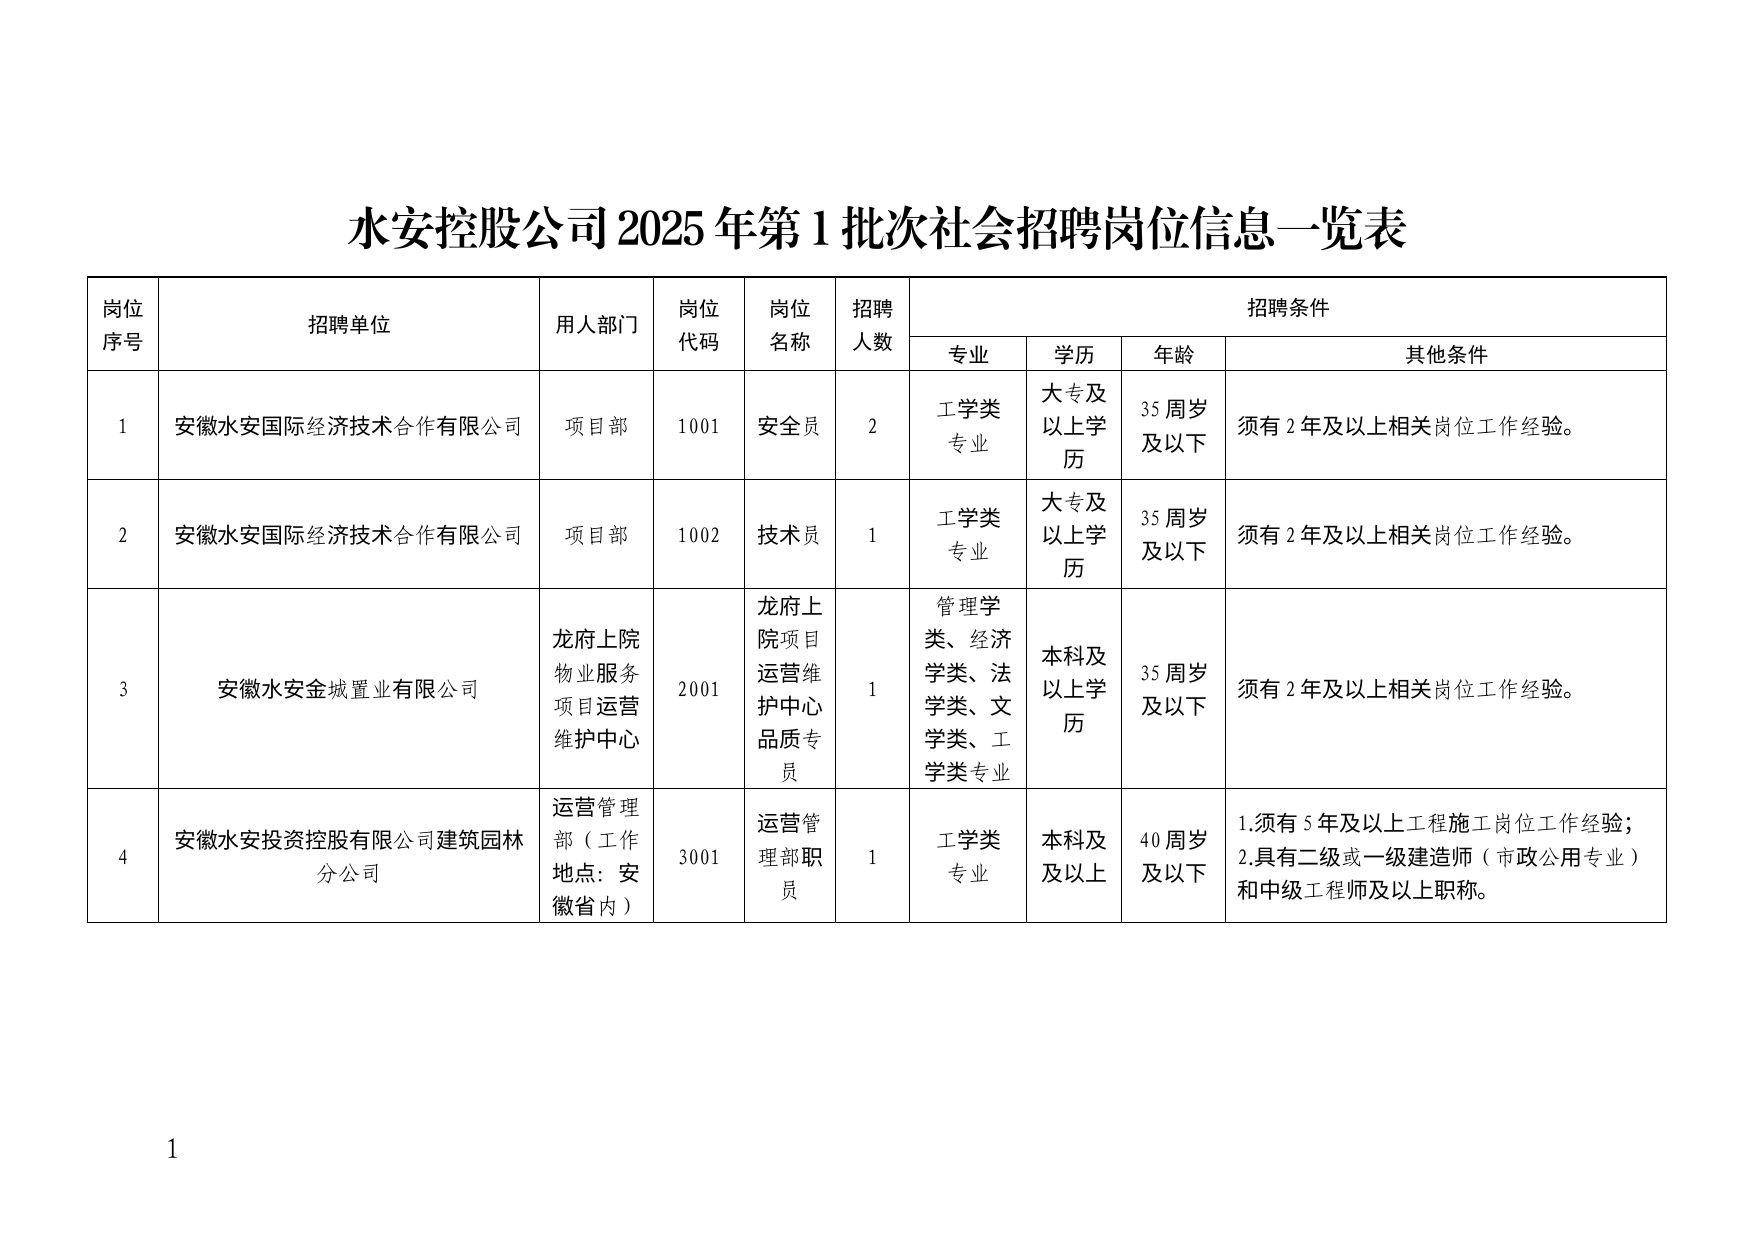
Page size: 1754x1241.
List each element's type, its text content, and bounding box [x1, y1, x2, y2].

table_cell 龙府上院项目运营维护中心品质专员 [745, 589, 835, 788]
table_cell 学历 [1027, 337, 1121, 370]
table_cell 35周岁及以下 [1122, 480, 1225, 588]
table_header 岗位 序号 [88, 278, 158, 370]
table_cell 2 [836, 371, 909, 479]
table_cell 专业 [910, 337, 1026, 370]
table_cell 35周岁及以下 [1122, 589, 1225, 788]
table_cell 大专及以上学历 [1027, 480, 1121, 588]
table_cell 安徽水安国际经济技术合作有限公司 [159, 371, 539, 479]
table_header 招聘条件 [910, 278, 1666, 336]
table_cell 安全员 [745, 371, 835, 479]
table_cell 安徽水安国际经济技术合作有限公司 [159, 480, 539, 588]
table_cell 大专及以上学历 [1027, 371, 1121, 479]
table_header 岗位 代码 [654, 278, 744, 370]
table_cell 1 [836, 789, 909, 922]
table_cell 2001 [654, 589, 744, 788]
table_cell 1 [836, 480, 909, 588]
table_cell 3 [88, 589, 158, 788]
table_cell 技术员 [745, 480, 835, 588]
table_cell 运营管理部职员 [745, 789, 835, 922]
table_cell 2 [88, 480, 158, 588]
table_cell 工学类 专业 [910, 480, 1026, 588]
table_cell 1 [88, 371, 158, 479]
table_cell 运营管理部（工作地点：安徽省内） [540, 789, 653, 922]
table_cell 龙府上院物业服务项目运营维护中心 [540, 589, 653, 788]
table_cell 工学类 专业 [910, 789, 1026, 922]
table_cell 本科及及以上 [1027, 789, 1121, 922]
table_cell 年龄 [1122, 337, 1225, 370]
table_cell 须有2年及以上相关岗位工作经验。 [1226, 371, 1666, 479]
table_cell 安徽水安投资控股有限公司建筑园林分公司 [159, 789, 539, 922]
table_header 岗位 名称 [745, 278, 835, 370]
table_cell 项目部 [540, 480, 653, 588]
table_cell 项目部 [540, 371, 653, 479]
table_cell 40周岁及以下 [1122, 789, 1225, 922]
table_cell 4 [88, 789, 158, 922]
table_cell 1.须有5年及以上工程施工岗位工作经验； 2.具有二级或一级建造师（市政公用专业）和中级工程师及以上职称。 [1226, 789, 1666, 922]
table_cell 其他条件 [1226, 337, 1666, 370]
table_cell 安徽水安金城置业有限公司 [159, 589, 539, 788]
table_header 用人部门 [540, 278, 653, 370]
table_cell 1001 [654, 371, 744, 479]
table_header 招聘人数 [836, 278, 909, 370]
table_cell 须有2年及以上相关岗位工作经验。 [1226, 589, 1666, 788]
table_cell 1 [836, 589, 909, 788]
table_cell 3001 [654, 789, 744, 922]
table_cell 工学类 专业 [910, 371, 1026, 479]
table_cell 须有2年及以上相关岗位工作经验。 [1226, 480, 1666, 588]
table_cell 本科及以上学历 [1027, 589, 1121, 788]
table_cell 35周岁及以下 [1122, 371, 1225, 479]
text 水安控股公司2025年第1批次社会招聘岗位信息一览表 [165, 194, 1589, 260]
table_cell 管理学类、经济学类、法学类、文学类、工学类专业 [910, 589, 1026, 788]
table_cell 1002 [654, 480, 744, 588]
table_header 招聘单位 [159, 278, 539, 370]
